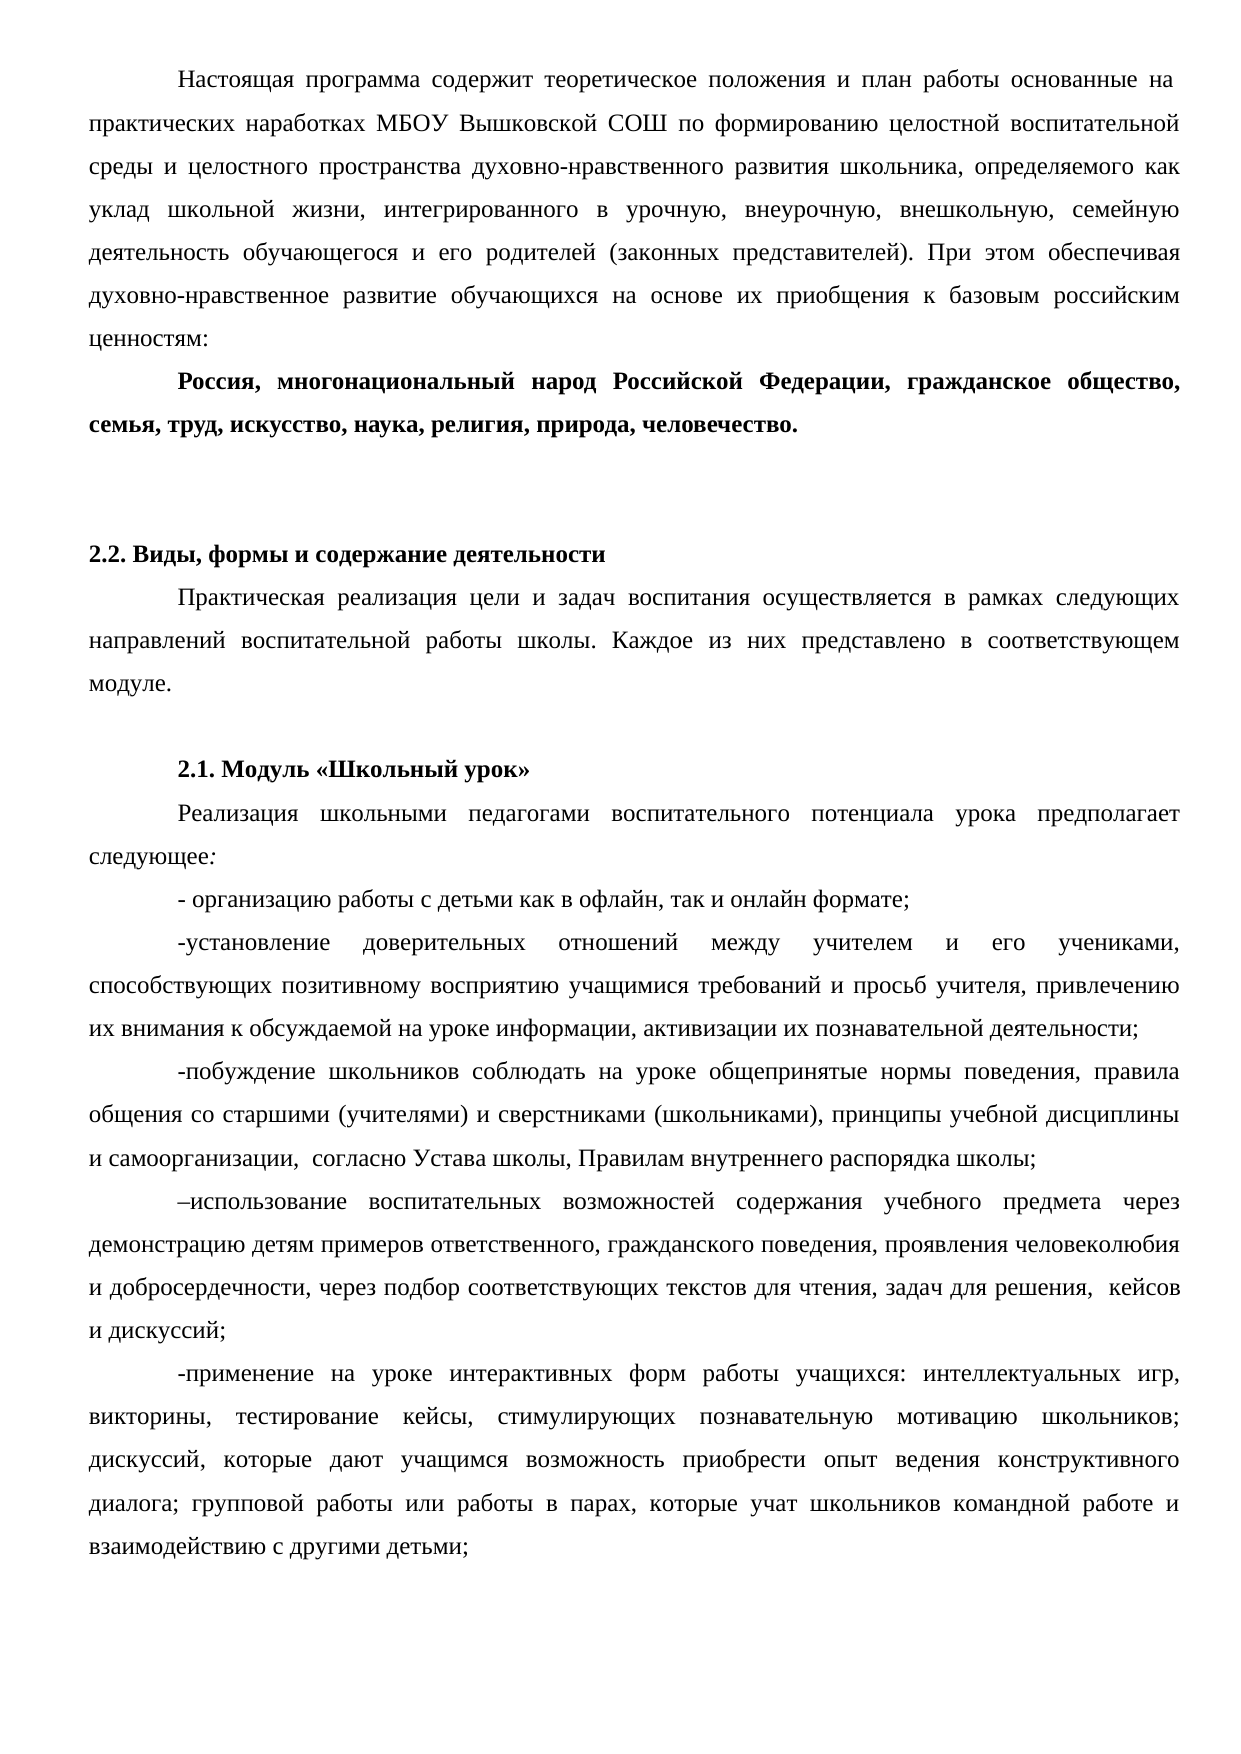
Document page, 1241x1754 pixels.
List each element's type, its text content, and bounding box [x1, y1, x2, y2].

text Реализация школьными педагогами воспитательного потенциала урока предполагает следующее: [89, 798, 1181, 869]
text -применение на уроке интерактивных форм работы учащихся: интеллектуальных игр, викторины, тестирование кейсы, стимулирующих познавательную мотивацию школьников; дискуссий, которые дают учащимся возможность приобрести опыт ведения конструктивного диалога; групповой работы или работы в парах, которые учат школьников командной работе и взаимодействию с другими детьми; [89, 1358, 1181, 1559]
text Россия, многонациональный народ Российской Федерации, гражданское общество, семья, труд, искусство, наука, религия, природа, человечество. [89, 366, 1181, 438]
text 2.1. Модуль «Школьный урок» [89, 754, 1181, 783]
text Практическая реализация цели и задач воспитания осуществляется в рамках следующих направлений воспитательной работы школы. Каждое из них представлено в соответствующем модуле. [89, 582, 1181, 697]
text -установление доверительных отношений между учителем и его учениками, способствующих позитивному восприятию учащимися требований и просьб учителя, привлечению их внимания к обсуждаемой на уроке информации, активизации их познавательной деятельности; [89, 927, 1181, 1042]
text - организацию работы с детьми как в офлайн, так и онлайн формате; [89, 884, 1181, 913]
text 2.2. Виды, формы и содержание деятельности [89, 539, 1181, 568]
text Настоящая программа содержит теоретическое положения и план работы основанные на практических наработках МБОУ Вышковской СОШ по формированию целостной воспитательной среды и целостного пространства духовно-нравственного развития школьника, определяемого как уклад школьной жизни, интегрированного в урочную, внеурочную, внешкольную, семейную деятельность обучающегося и его родителей (законных представителей). При этом обеспечивая духовно-нравственное развитие обучающихся на основе их приобщения к базовым российским ценностям: [89, 64, 1181, 352]
text -побуждение школьников соблюдать на уроке общепринятые нормы поведения, правила общения со старшими (учителями) и сверстниками (школьниками), принципы учебной дисциплины и самоорганизации, согласно Устава школы, Правилам внутреннего распорядка школы; [89, 1056, 1181, 1171]
text –использование воспитательных возможностей содержания учебного предмета через демонстрацию детям примеров ответственного, гражданского поведения, проявления человеколюбия и добросердечности, через подбор соответствующих текстов для чтения, задач для решения, кейсов и дискуссий; [89, 1186, 1181, 1344]
